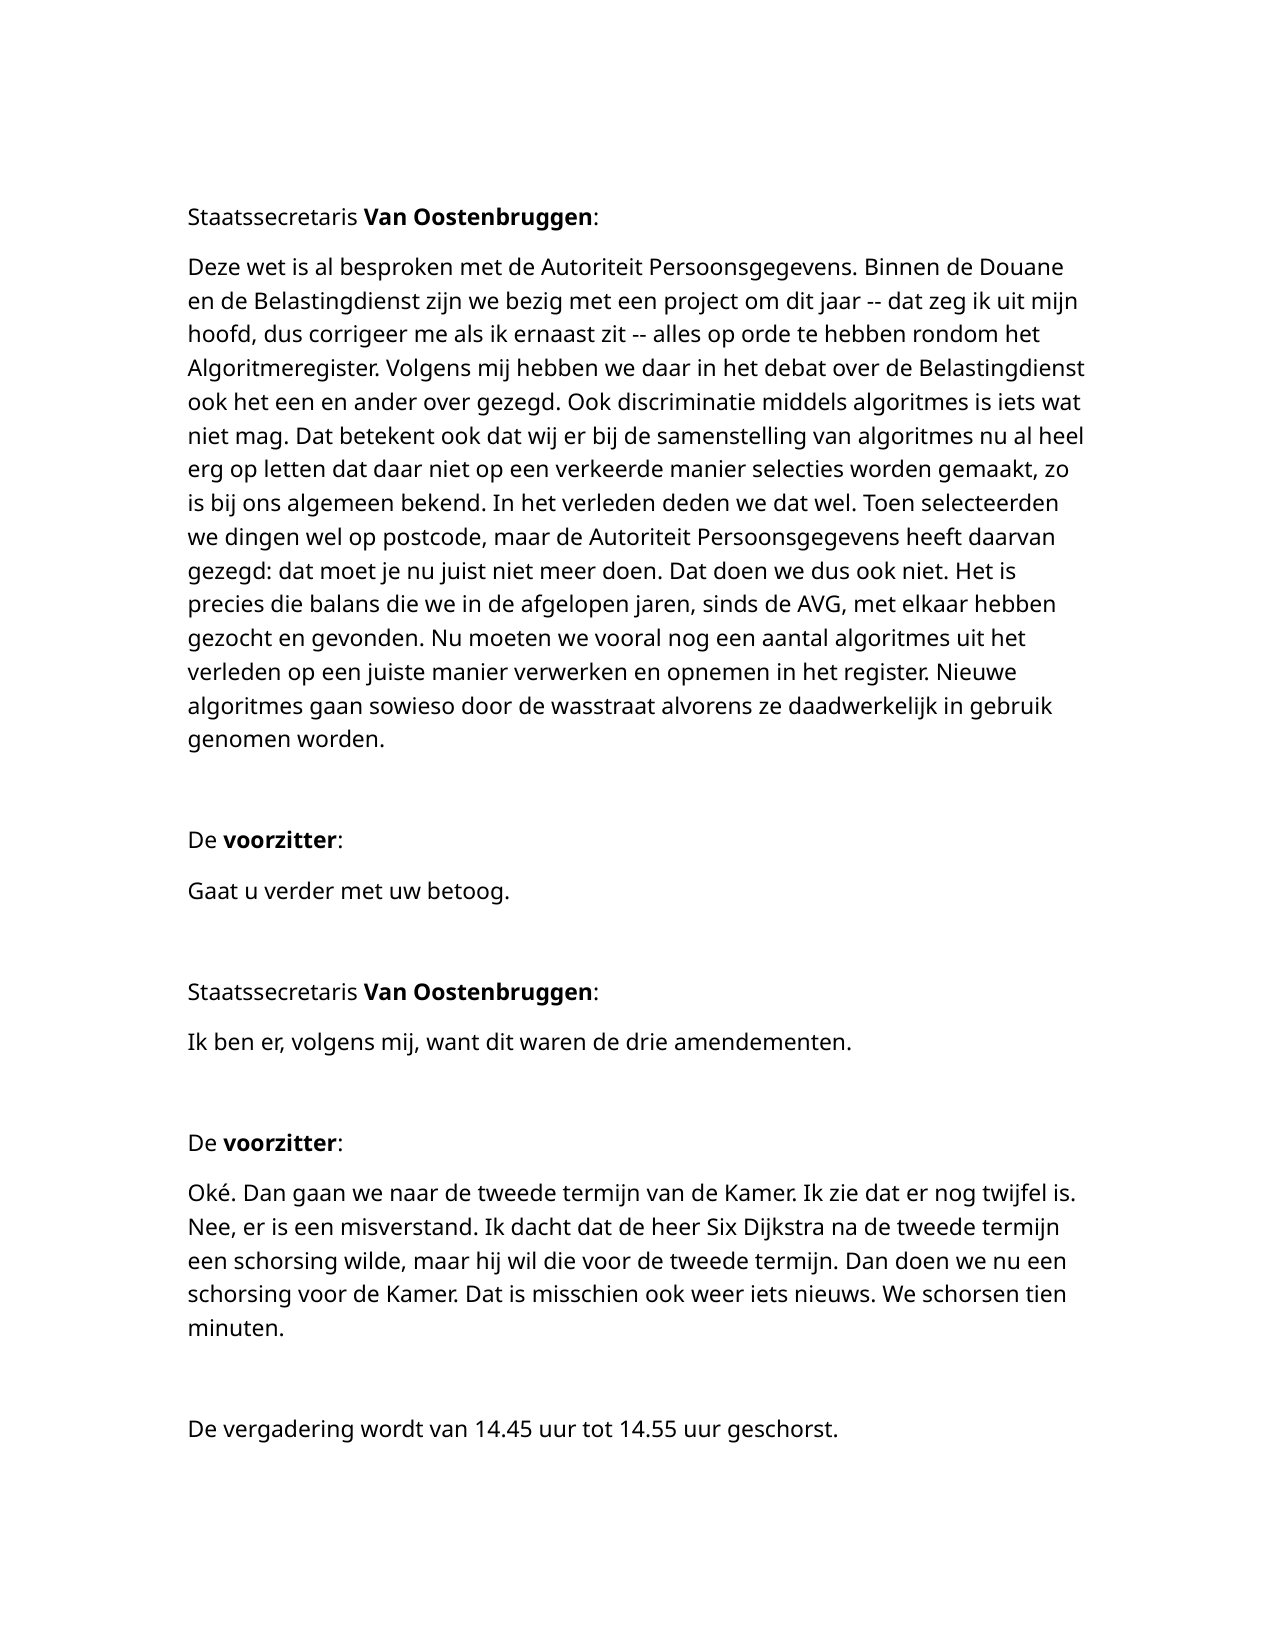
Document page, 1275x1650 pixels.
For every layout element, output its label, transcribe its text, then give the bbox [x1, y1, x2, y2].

text Deze wet is al besproken met de Autoriteit Persoonsgegevens. Binnen de Douane en de Belastingdienst zijn we bezig met een project om dit jaar -- dat zeg ik uit mijn hoofd, dus corrigeer me als ik ernaast zit -- alles op orde te hebben rondom het Algoritmeregister. Volgens mij hebben we daar in het debat over de Belastingdienst ook het een en ander over gezegd. Ook discriminatie middels algoritmes is iets wat niet mag. Dat betekent ook dat wij er bij de samenstelling van algoritmes nu al heel erg op letten dat daar niet op een verkeerde manier selecties worden gemaakt, zo is bij ons algemeen bekend. In het verleden deden we dat wel. Toen selecteerden we dingen wel op postcode, maar de Autoriteit Persoonsgegevens heeft daarvan gezegd: dat moet je nu juist niet meer doen. Dat doen we dus ook niet. Het is precies die balans die we in de afgelopen jaren, sinds de AVG, met elkaar hebben gezocht en gevonden. Nu moeten we vooral nog een aantal algoritmes uit het verleden op een juiste manier verwerken en opnemen in het register. Nieuwe algoritmes gaan sowieso door de wasstraat alvorens ze daadwerkelijk in gebruik genomen worden. [187, 251, 1087, 754]
text De voorzitter: [187, 1127, 1087, 1158]
text Ik ben er, volgens mij, want dit waren de drie amendementen. [187, 1026, 1087, 1057]
text Oké. Dan gaan we naar de tweede termijn van de Kamer. Ik zie dat er nog twijfel is. Nee, er is een misverstand. Ik dacht dat de heer Six Dijkstra na de tweede termijn een schorsing wilde, maar hij wil die voor de tweede termijn. Dan doen we nu een schorsing voor de Kamer. Dat is misschien ook weer iets nieuws. We schorsen tien minuten. [187, 1177, 1087, 1343]
text Staatssecretaris Van Oostenbruggen: [187, 200, 1087, 232]
text Gaat u verder met uw betoog. [187, 874, 1087, 906]
text Staatssecretaris Van Oostenbruggen: [187, 975, 1087, 1007]
text De vergadering wordt van 14.45 uur tot 14.55 uur geschorst. [187, 1413, 1087, 1444]
text De voorzitter: [187, 824, 1087, 855]
